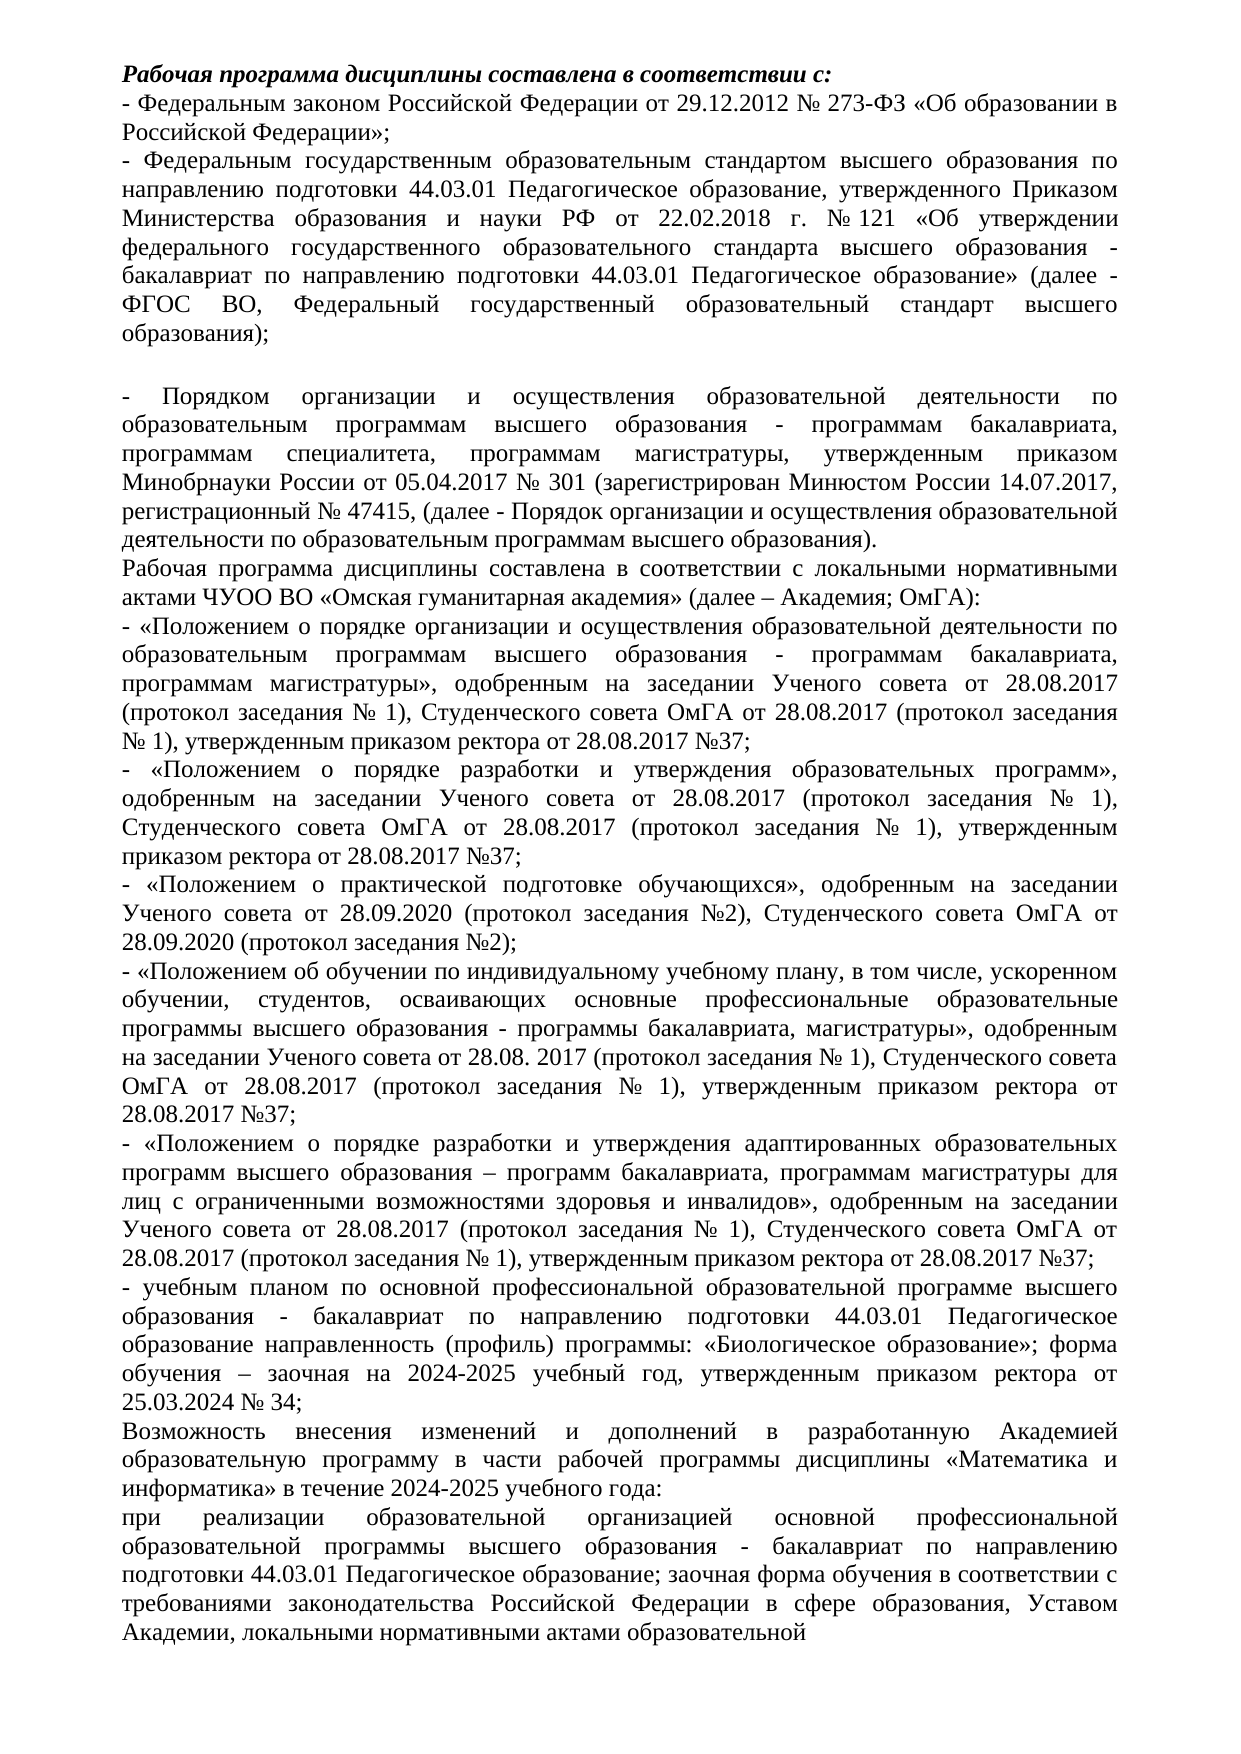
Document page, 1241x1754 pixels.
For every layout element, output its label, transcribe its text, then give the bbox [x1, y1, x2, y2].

table_cell - Федеральным законом Российской Федерации от 29.12.2012 № 273-ФЗ «Об образовании в Российской Федерации»; - Федеральным государственным образовательным стандартом высшего образования по направлению подготовки 44.03.01 Педагогическое образование, утвержденного Приказом Министерства образования и науки РФ от 22.02.2018 г. № 121 «Об утверждении федерального государственного образовательного стандарта высшего образования - бакалавриат по направлению подготовки 44.03.01 Педагогическое образование» (далее - ФГОС ВО, Федеральный государственный образовательный стандарт высшего образования); - Порядком организации и осуществления образовательной деятельности по образовательным программам высшего образования - программам бакалавриата, программам специалитета, программам магистратуры, утвержденным приказом Минобрнауки России от 05.04.2017 № 301 (зарегистрирован Минюстом России 14.07.2017, регистрационный № 47415, (далее - Порядок организации и осуществления образовательной деятельности по образовательным программам высшего образования). Рабочая программа дисциплины составлена в соответствии с локальными нормативными актами ЧУОО ВО «Омская гуманитарная академия» (далее – Академия; ОмГА): - «Положением о порядке организации и осуществления образовательной деятельности по образовательным программам высшего образования - программам бакалавриата, программам магистратуры», одобренным на заседании Ученого совета от 28.08.2017 (протокол заседания № 1), Студенческого совета ОмГА от 28.08.2017 (протокол заседания № 1), утвержденным приказом ректора от 28.08.2017 №37; - «Положением о порядке разработки и утверждения образовательных программ», одобренным на заседании Ученого совета от 28.08.2017 (протокол заседания № 1), Студенческого совета ОмГА от 28.08.2017 (протокол заседания № 1), утвержденным приказом ректора от 28.08.2017 №37; - «Положением о практической подготовке обучающихся», одобренным на заседании Ученого совета от 28.09.2020 (протокол заседания №2), Студенческого совета ОмГА от 28.09.2020 (протокол заседания №2); - «Положением об обучении по индивидуальному учебному плану, в том числе, ускоренном обучении, студентов, осваивающих основные профессиональные образовательные программы высшего образования - программы бакалавриата, магистратуры», одобренным на заседании Ученого совета от 28.08. 2017 (протокол заседания № 1), Студенческого совета ОмГА от 28.08.2017 (протокол заседания № 1), утвержденным приказом ректора от 28.08.2017 №37; - «Положением о порядке разработки и утверждения адаптированных образовательных программ высшего образования – программ бакалавриата, программам магистратуры для лиц с ограниченными возможностями здоровья и инвалидов», одобренным на заседании Ученого совета от 28.08.2017 (протокол заседания № 1), Студенческого совета ОмГА от 28.08.2017 (протокол заседания № 1), утвержденным приказом ректора от 28.08.2017 №37; - учебным планом по основной профессиональной образовательной программе высшего образования - бакалавриат по направлению подготовки 44.03.01 Педагогическое образование направленность (профиль) программы: «Биологическое образование»; форма обучения – заочная на 2024-2025 учебный год, утвержденным приказом ректора от 25.03.2024 № 34; Возможность внесения изменений и дополнений в разработанную Академией образовательную программу в части рабочей программы дисциплины «Математика и информатика» в течение 2024-2025 учебного года: при реализации образовательной организацией основной профессиональной образовательной программы высшего образования - бакалавриат по направлению подготовки 44.03.01 Педагогическое образование; заочная форма обучения в соответствии с требованиями законодательства Российской Федерации в сфере образования, Уставом Академии, локальными нормативными актами образовательной [118, 88, 1122, 1662]
table_header Рабочая программа дисциплины составлена в соответствии с: [118, 59, 1122, 88]
